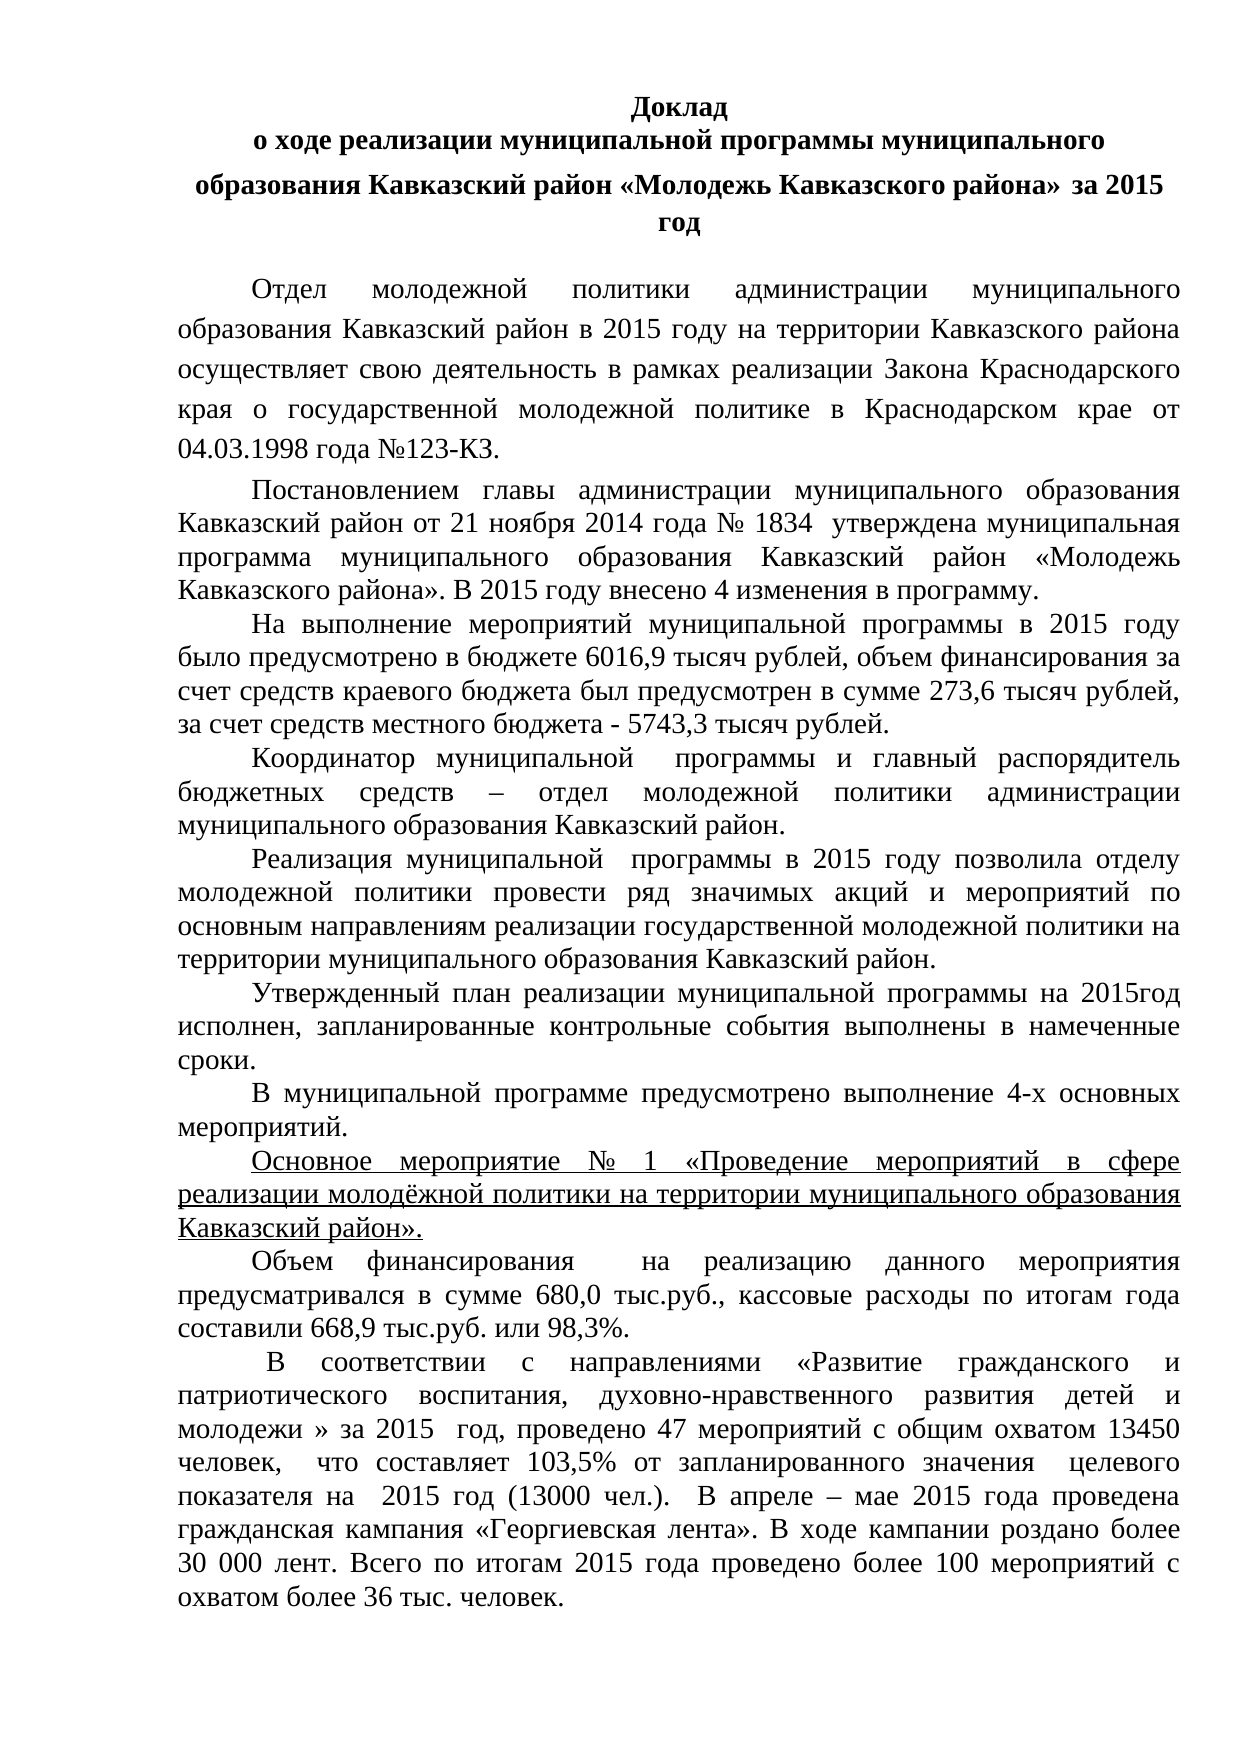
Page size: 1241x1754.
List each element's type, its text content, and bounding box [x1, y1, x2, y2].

text о ходе реализации муниципальной программы муниципального образования Кавказский район «Молодежь Кавказского района» за 2015 год [177, 122, 1181, 237]
text Основное мероприятие № 1 «Проведение мероприятий в сфере реализации молодёжной политики на территории муниципального образования Кавказский район». [177, 1143, 1181, 1205]
text Координатор муниципальной программы и главный распорядитель бюджетных средств – отдел молодежной политики администрации муниципального образования Кавказский район. [177, 740, 1181, 841]
text Утвержденный план реализации муниципальной программы на 2015год исполнен, запланированные контрольные события выполнены в намеченные сроки. [177, 975, 1181, 1076]
text Доклад [177, 89, 1181, 122]
text Постановлением главы администрации муниципального образования Кавказский район от 21 ноября 2014 года № 1834 утверждена муниципальная программа муниципального образования Кавказский район «Молодежь Кавказского района». В 2015 году внесено 4 изменения в программу. [177, 472, 1181, 606]
text Объем финансирования на реализацию данного мероприятия предусматривался в сумме 680,0 тыс.руб., кассовые расходы по итогам года составили 668,9 тыс.руб. или 98,3%. [177, 1243, 1181, 1344]
text В муниципальной программе предусмотрено выполнение 4-х основных мероприятий. [177, 1076, 1181, 1143]
text На выполнение мероприятий муниципальной программы в 2015 году было предусмотрено в бюджете 6016,9 тысяч рублей, объем финансирования за счет средств краевого бюджета был предусмотрен в сумме 273,6 тысяч рублей, за счет средств местного бюджета - 5743,3 тысяч рублей. [177, 606, 1181, 740]
text В соответствии с направлениями «Развитие гражданского и патриотического воспитания, духовно-нравственного развития детей и молодежи » за 2015 год, проведено 47 мероприятий с общим охватом 13450 человек, что составляет 103,5% от запланированного значения целевого показателя на 2015 год (13000 чел.). В апреле – мае 2015 года проведена гражданская кампания «Георгиевская лента». В ходе кампании роздано более 30 000 лент. Всего по итогам 2015 года проведено более 100 мероприятий с охватом более 36 тыс. человек. [177, 1344, 1181, 1612]
text Реализация муниципальной программы в 2015 году позволила отделу молодежной политики провести ряд значимых акций и мероприятий по основным направлениям реализации государственной молодежной политики на территории муниципального образования Кавказский район. [177, 841, 1181, 975]
text Отдел молодежной политики администрации муниципального образования Кавказский район в 2015 году на территории Кавказского района осуществляет свою деятельность в рамках реализации Закона Краснодарского края о государственной молодежной политике в Краснодарском крае от 04.03.1998 года №123-КЗ. [177, 271, 1181, 465]
text Основное мероприятие № 1 «Проведение мероприятий в сфере реализации молодёжной политики на территории муниципального образования Кавказский район». [177, 1206, 1181, 1243]
